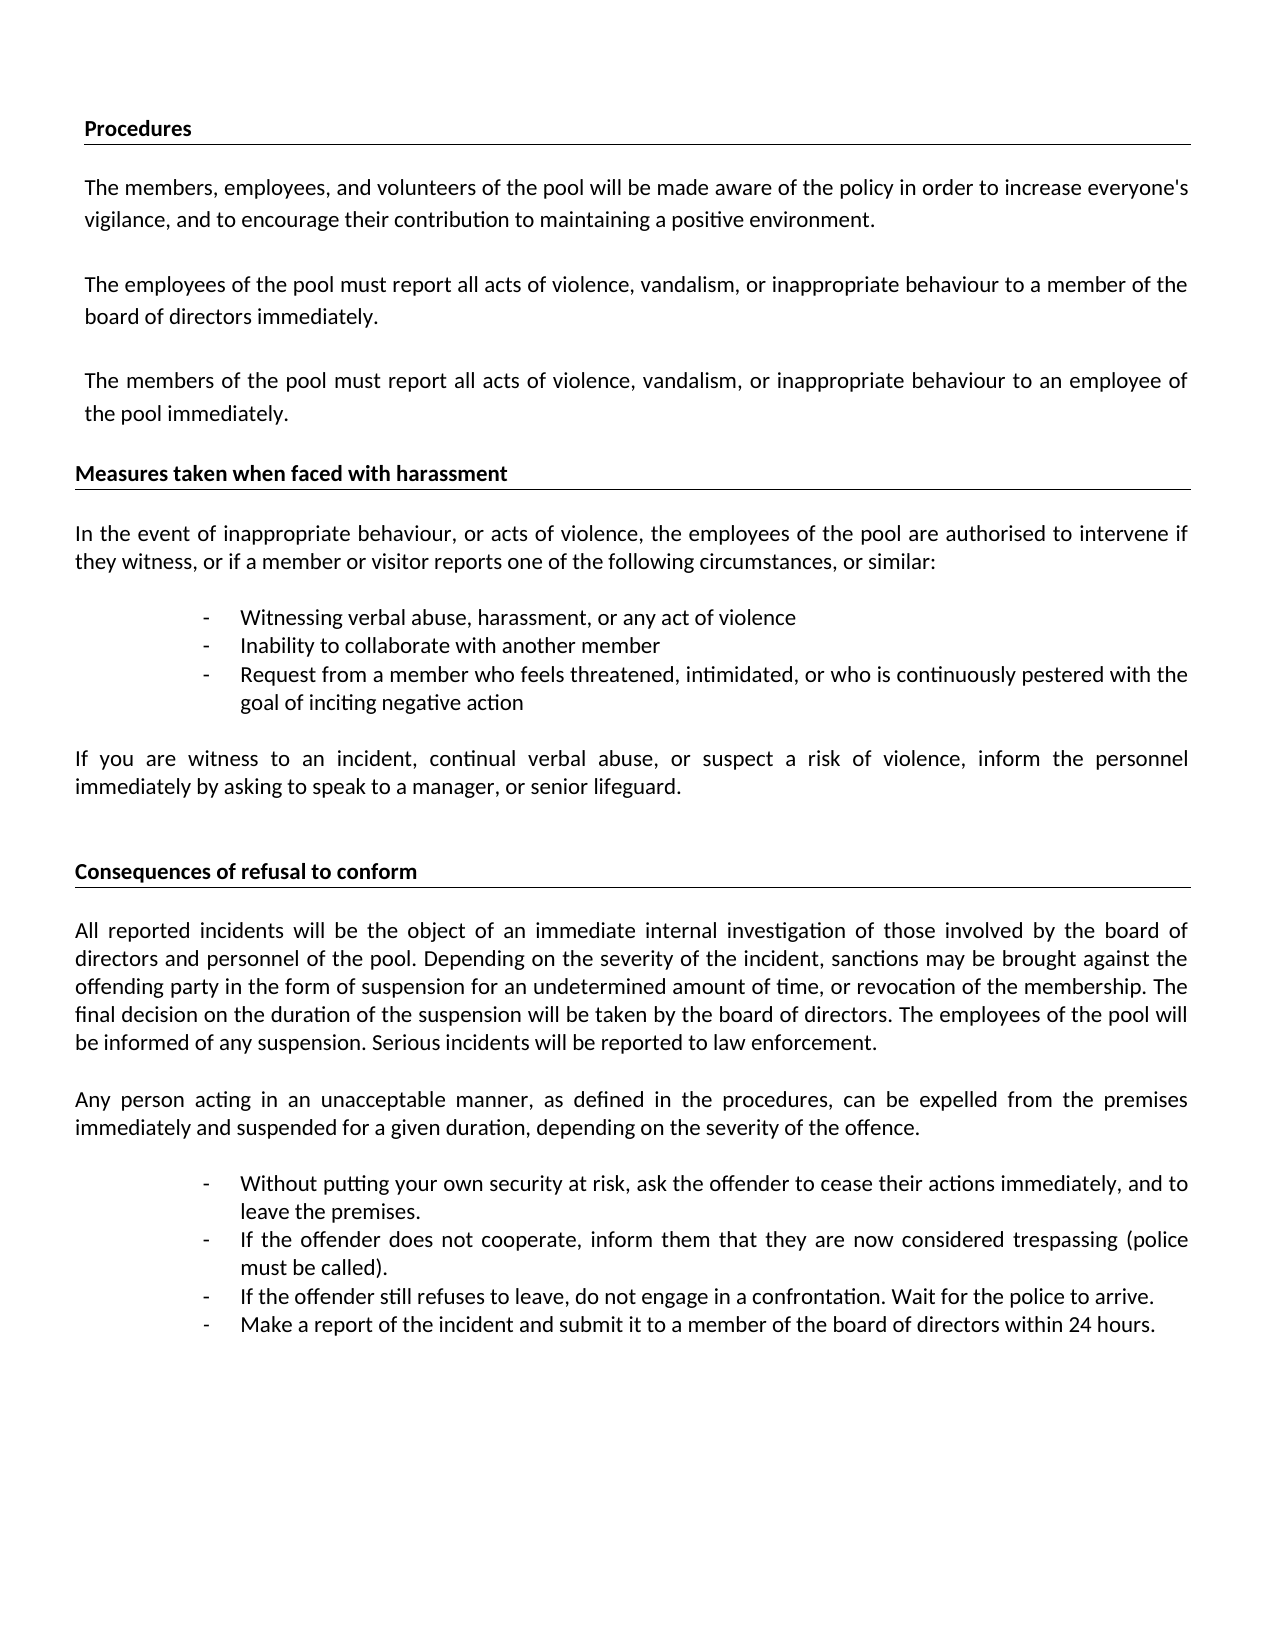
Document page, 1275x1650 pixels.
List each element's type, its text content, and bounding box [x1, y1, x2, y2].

list Make a report of the incident and submit it to a member of the board of directors within 24 hours. [203, 1310, 1191, 1338]
list Request from a member who feels threatened, intimidated, or who is continuously pestered with the goal of inciting negative action [203, 660, 1191, 716]
list If the offender still refuses to leave, do not engage in a confrontation. Wait for the police to arrive. [203, 1282, 1191, 1310]
text The employees of the pool must report all acts of violence, vandalism, or inappropriate behaviour to a member of the board of directors immediately. [84, 270, 1191, 330]
text Any person acting in an unacceptable manner, as defined in the procedures, can be expelled from the premises immediately and suspended for a given duration, depending on the severity of the offence. [75, 1085, 1191, 1141]
list Without putting your own security at risk, ask the offender to cease their actions immediately, and to leave the premises. [203, 1169, 1191, 1225]
text Consequences of refusal to conform [75, 857, 1191, 887]
text If you are witness to an incident, continual verbal abuse, or suspect a risk of violence, inform the personnel immediately by asking to speak to a manager, or senior lifeguard. [75, 744, 1191, 800]
text The members, employees, and volunteers of the pool will be made aware of the policy in order to increase everyone's vigilance, and to encourage their contribution to maintaining a positive environment. [84, 173, 1191, 234]
list Inability to collaborate with another member [203, 631, 1191, 659]
list Witnessing verbal abuse, harassment, or any act of violence [203, 603, 1191, 631]
text Measures taken when faced with harassment [75, 459, 1191, 489]
text The members of the pool must report all acts of violence, vandalism, or inappropriate behaviour to an employee of the pool immediately. [84, 367, 1191, 427]
text In the event of inappropriate behaviour, or acts of violence, the employees of the pool are authorised to intervene if they witness, or if a member or visitor reports one of the following circumstances, or similar: [75, 519, 1191, 575]
text Procedures [84, 114, 1191, 144]
text All reported incidents will be the object of an immediate internal investigation of those involved by the board of directors and personnel of the pool. Depending on the severity of the incident, sanctions may be brought against the offending party in the form of suspension for an undetermined amount of time, or revocation of the membership. The final decision on the duration of the suspension will be taken by the board of directors. The employees of the pool will be informed of any suspension. Serious incidents will be reported to law enforcement. [75, 888, 1191, 1056]
list If the offender does not cooperate, inform them that they are now considered trespassing (police must be called). [203, 1226, 1191, 1282]
